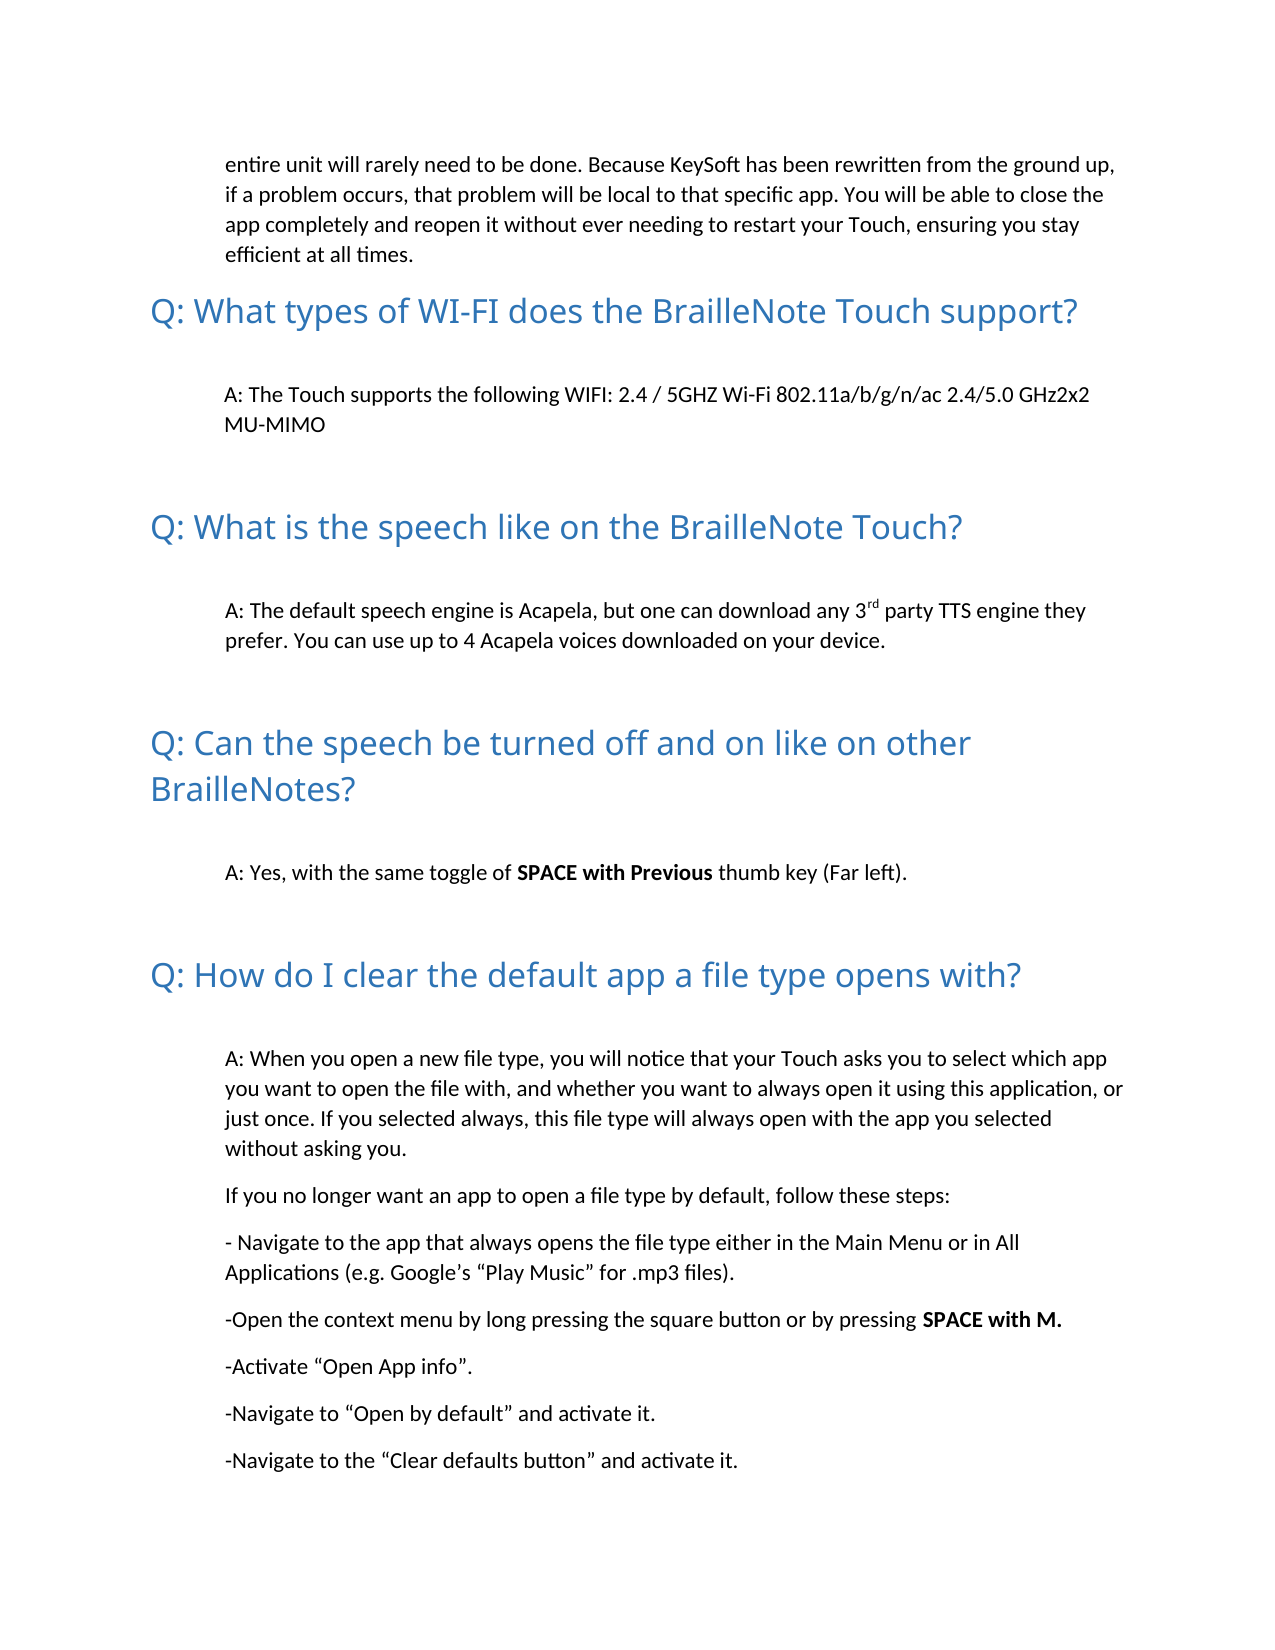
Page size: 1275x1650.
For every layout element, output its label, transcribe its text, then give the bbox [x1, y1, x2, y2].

text - Navigate to the app that always opens the file type either in the Main Menu or in All Applications (e.g. Google’s “Play Music” for .mp3 files). [225, 1228, 1125, 1286]
text If you no longer want an app to open a file type by default, follow these steps: [225, 1181, 1125, 1209]
subtitle Q: What types of WI-FI does the BrailleNote Touch support? [150, 287, 1125, 333]
text A: When you open a new file type, you will notice that your Touch asks you to select which app you want to open the file with, and whether you want to always open it using this application, or just once. If you selected always, this file type will always open with the app you selected without asking you. [225, 1044, 1125, 1162]
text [225, 150, 1125, 269]
text -Navigate to “Open by default” and activate it. [225, 1399, 1125, 1427]
text -Open the context menu by long pressing the square button or by pressing SPACE with M. [225, 1305, 1125, 1333]
text -Activate “Open App info”. [225, 1352, 1125, 1380]
subtitle Q: How do I clear the default app a file type opens with? [150, 951, 1125, 997]
text -Navigate to the “Clear defaults button” and activate it. [225, 1446, 1125, 1474]
subtitle Q: What is the speech like on the BrailleNote Touch? [150, 504, 1125, 549]
text A: The default speech engine is Acapela, but one can download any 3rd party TTS engine they prefer. You can use up to 4 Acapela voices downloaded on your device. [225, 596, 1125, 654]
subtitle Q: Can the speech be turned off and on like on other BrailleNotes? [150, 720, 1125, 811]
text A: The Touch supports the following WIFI: 2.4 / 5GHZ Wi-Fi 802.11a/b/g/n/ac 2.4/5.0 GHz2x2 MU-MIMO [194, 380, 1125, 438]
text A: Yes, with the same toggle of SPACE with Previous thumb key (Far left). [150, 858, 1125, 886]
